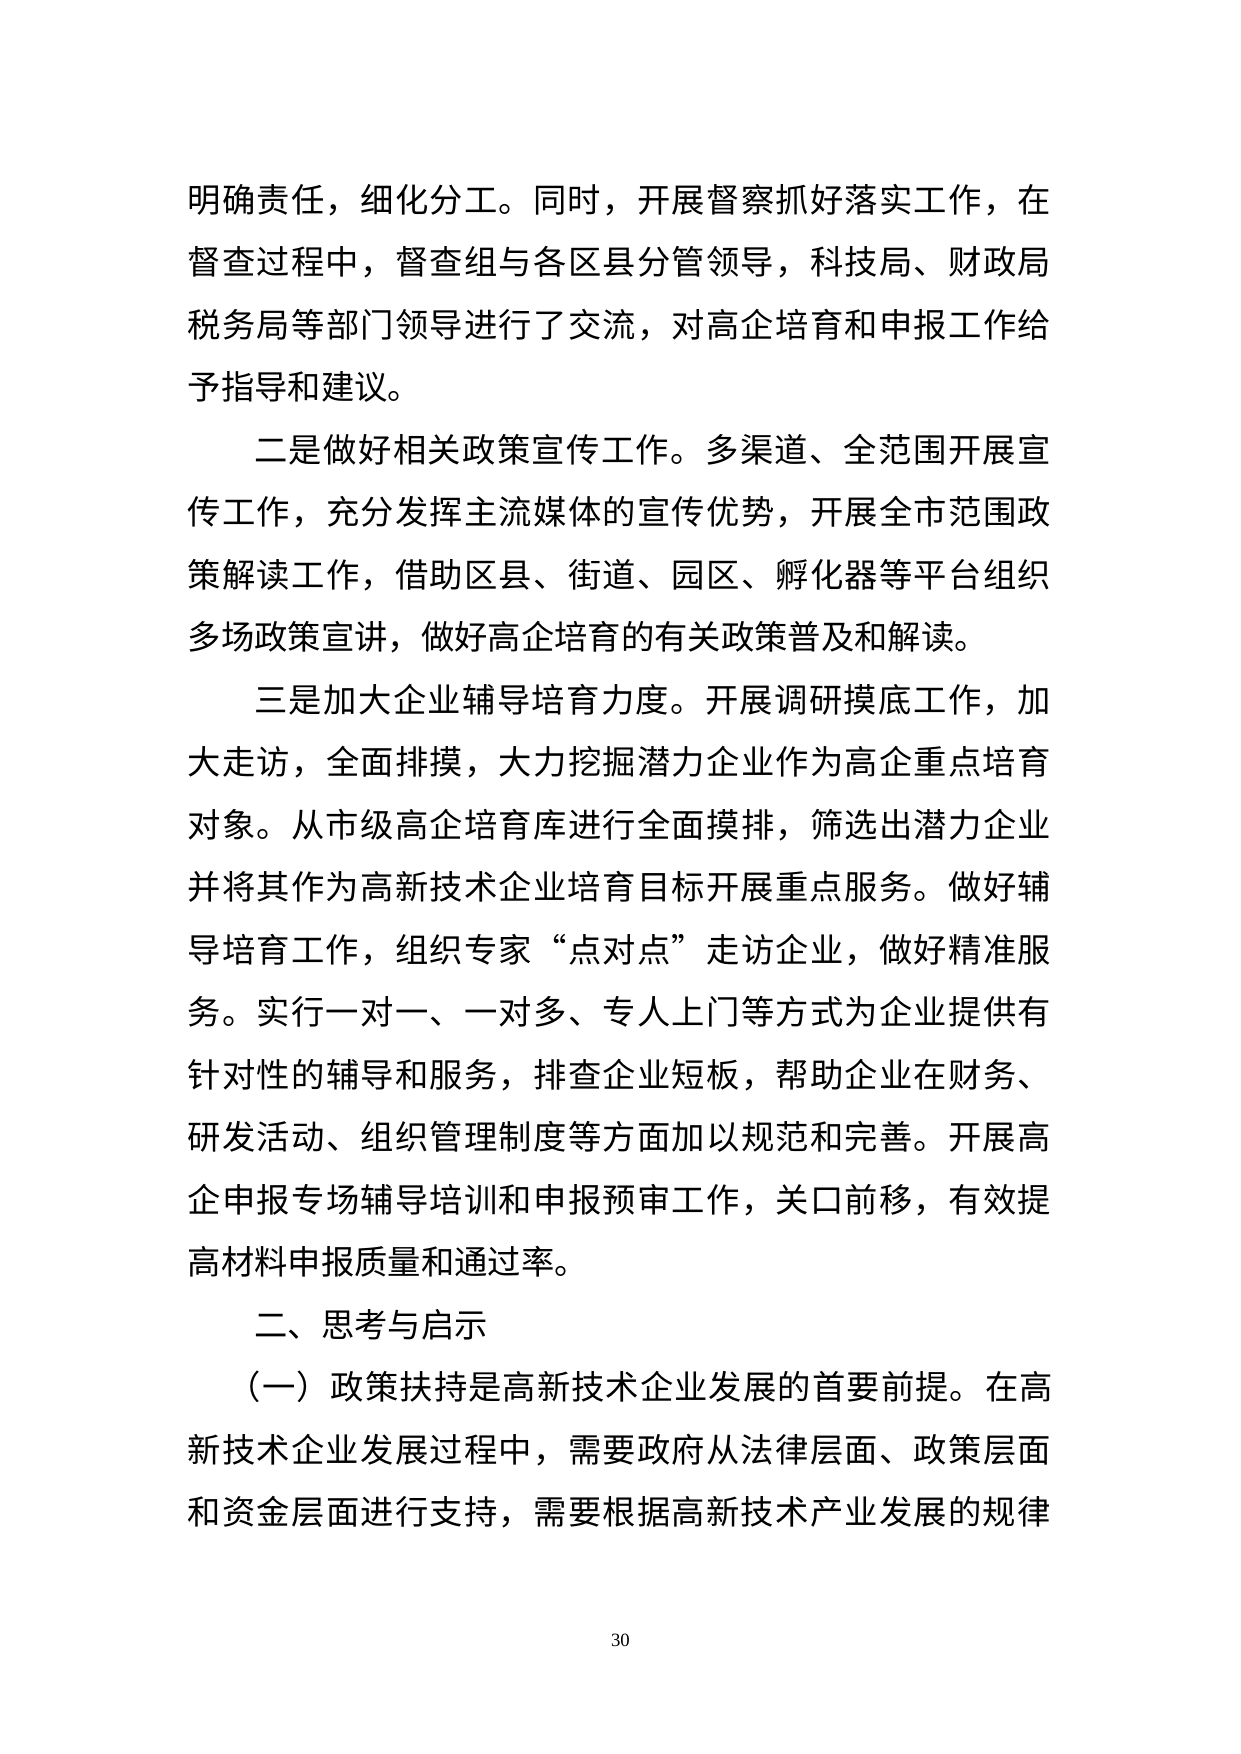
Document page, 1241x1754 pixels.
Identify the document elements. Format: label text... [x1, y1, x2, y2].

text 三是加大企业辅导培育力度。开展调研摸底工作，加大走访，全面排摸，大力挖掘潜力企业作为高企重点培育对象。从市级高企培育库进行全面摸排，筛选出潜力企业，并将其作为高新技术企业培育目标开展重点服务。做好辅导培育工作，组织专家“点对点”走访企业，做好精准服务。实行一对一、一对多、专人上门等方式为企业提供有针对性的辅导和服务，排查企业短板，帮助企业在财务、研发活动、组织管理制度等方面加以规范和完善。开展高企申报专场辅导培训和申报预审工作，关口前移，有效提高材料申报质量和通过率。 [187, 662, 1053, 1287]
list 思考与启示 [187, 1287, 1053, 1349]
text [187, 1349, 1053, 1537]
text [187, 162, 1053, 412]
text 二是做好相关政策宣传工作。多渠道、全范围开展宣传工作，充分发挥主流媒体的宣传优势，开展全市范围政策解读工作，借助区县、街道、园区、孵化器等平台组织多场政策宣讲，做好高企培育的有关政策普及和解读。 [187, 412, 1053, 662]
